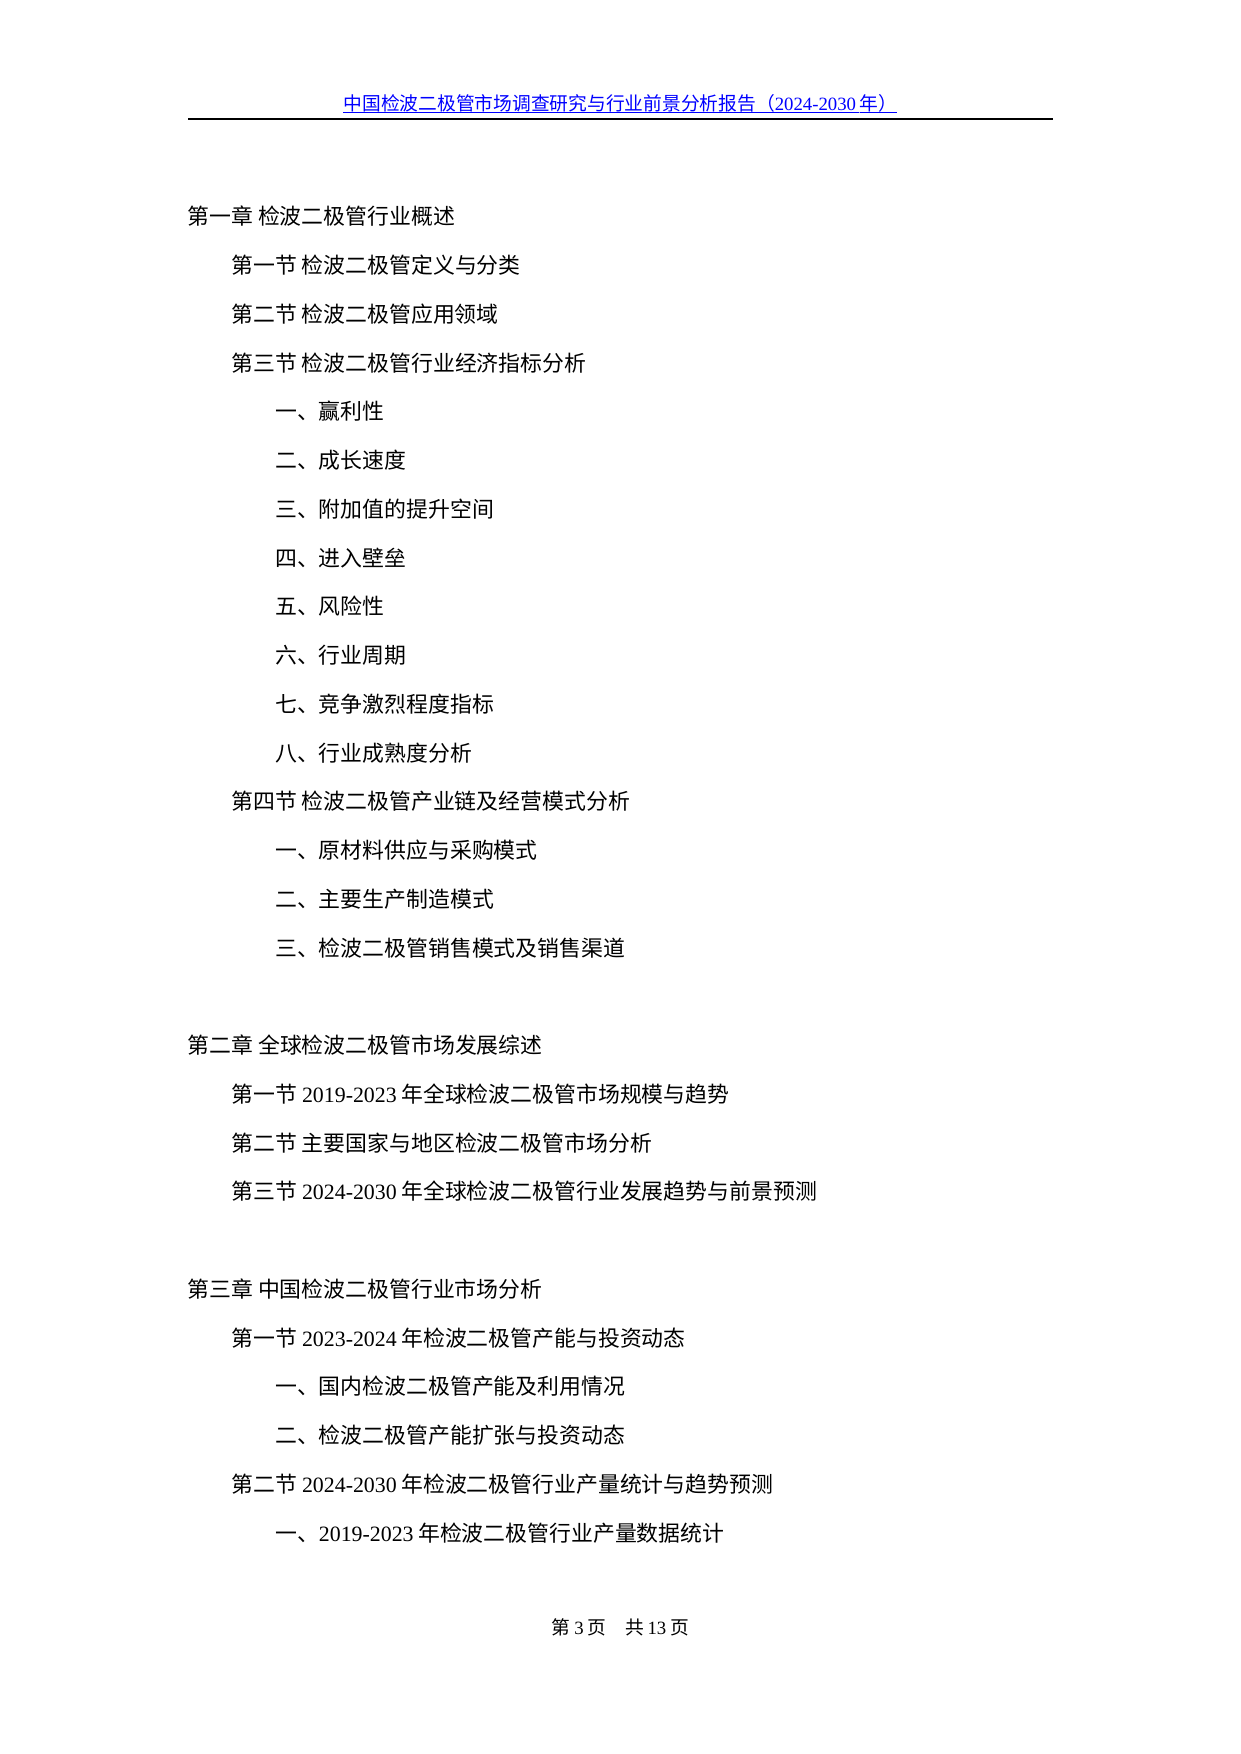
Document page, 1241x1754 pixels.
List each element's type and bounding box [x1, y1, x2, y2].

text [187, 150, 1053, 1548]
